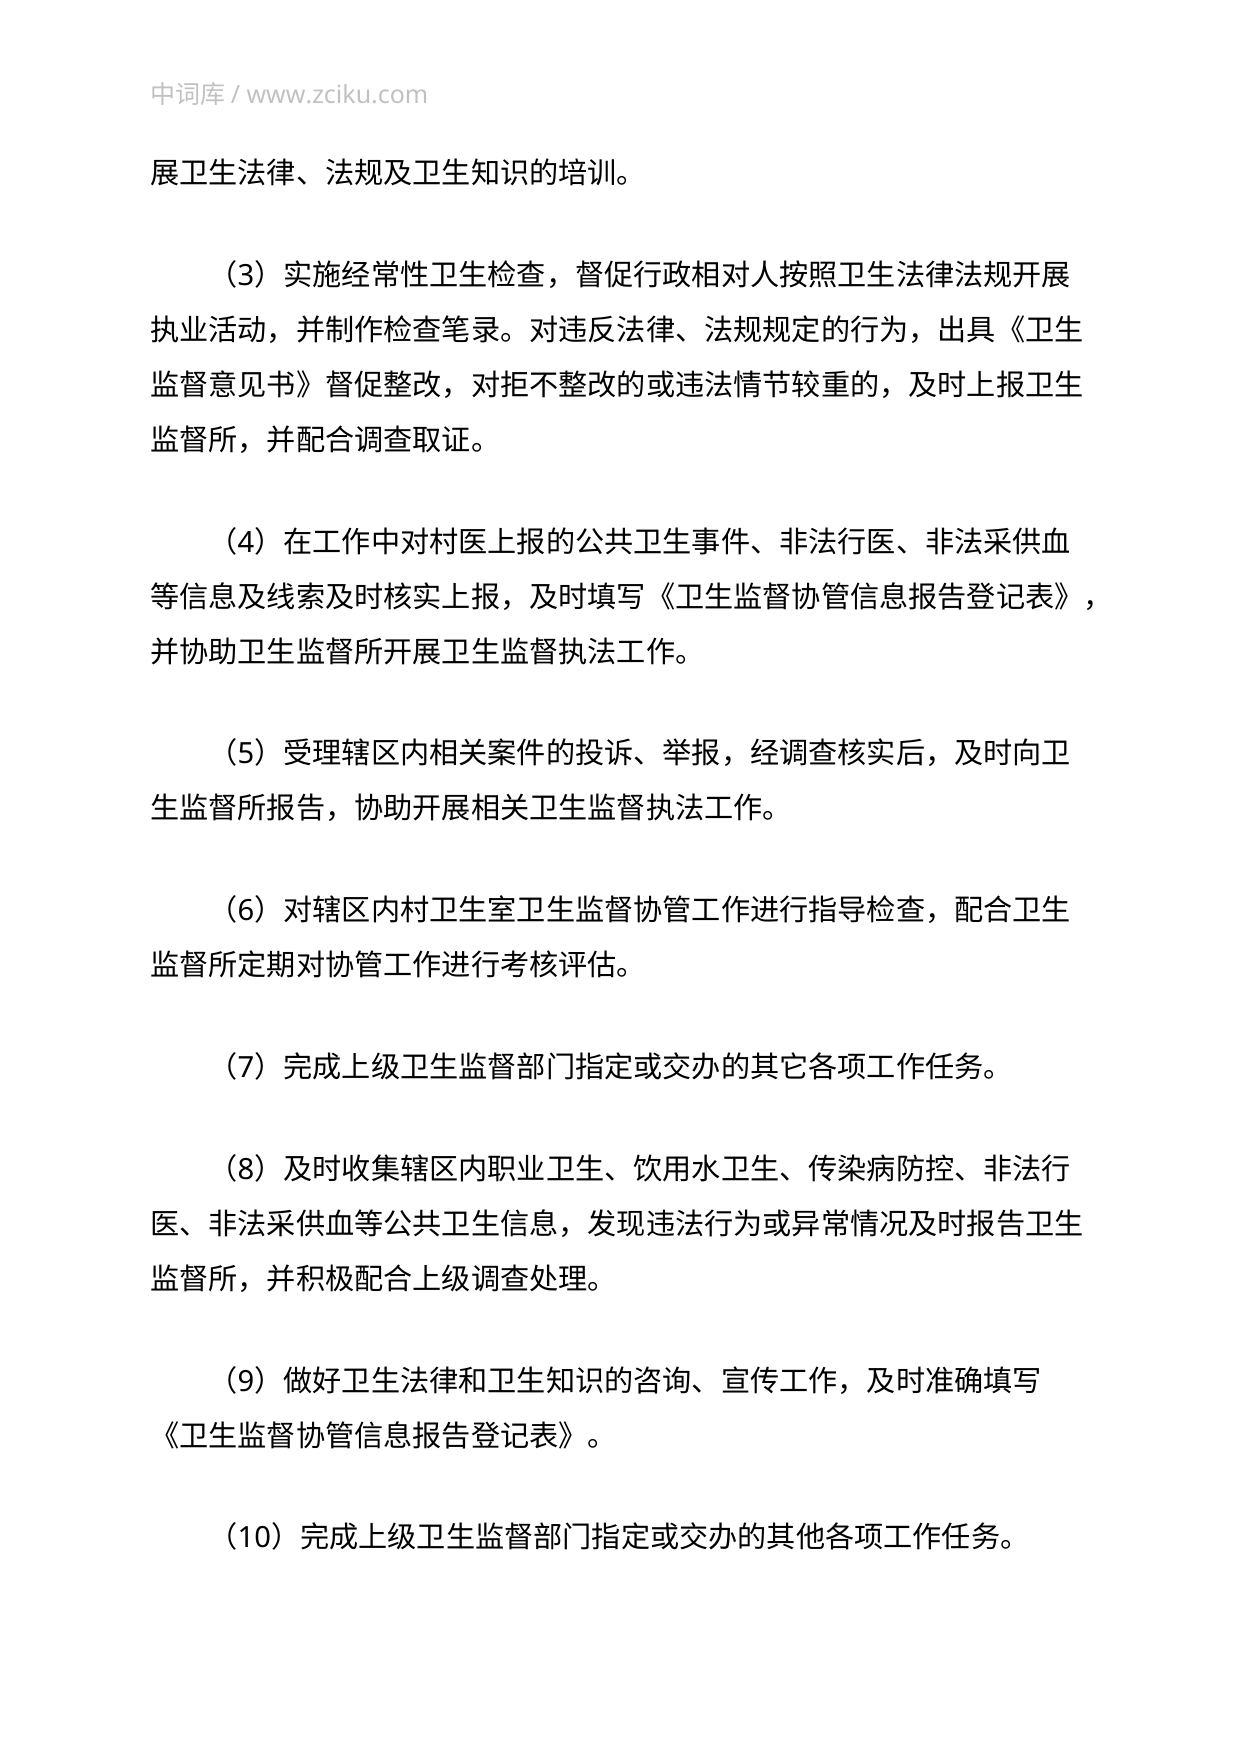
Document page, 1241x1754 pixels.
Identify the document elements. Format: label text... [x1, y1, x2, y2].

text （10）完成上级卫生监督部门指定或交办的其他各项工作任务。 [150, 1514, 1090, 1556]
text （3）实施经常性卫生检查，督促行政相对人按照卫生法律法规开展执业活动，并制作检查笔录。对违反法律、法规规定的行为，出具《卫生监督意见书》督促整改，对拒不整改的或违法情节较重的，及时上报卫生监督所，并配合调查取证。 [150, 252, 1090, 459]
text （8）及时收集辖区内职业卫生、饮用水卫生、传染病防控、非法行医、非法采供血等公共卫生信息，发现违法行为或异常情况及时报告卫生监督所，并积极配合上级调查处理。 [150, 1146, 1090, 1298]
text （7）完成上级卫生监督部门指定或交办的其它各项工作任务。 [150, 1043, 1090, 1086]
text （5）受理辖区内相关案件的投诉、举报，经调查核实后，及时向卫生监督所报告，协助开展相关卫生监督执法工作。 [150, 730, 1090, 827]
text （9）做好卫生法律和卫生知识的咨询、宣传工作，及时准确填写《卫生监督协管信息报告登记表》。 [150, 1357, 1090, 1454]
text （4）在工作中对村医上报的公共卫生事件、非法行医、非法采供血等信息及线索及时核实上报，及时填写《卫生监督协管信息报告登记表》，并协助卫生监督所开展卫生监督执法工作。 [150, 518, 1090, 671]
text （6）对辖区内村卫生室卫生监督协管工作进行指导检查，配合卫生监督所定期对协管工作进行考核评估。 [150, 887, 1090, 984]
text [150, 150, 1090, 192]
